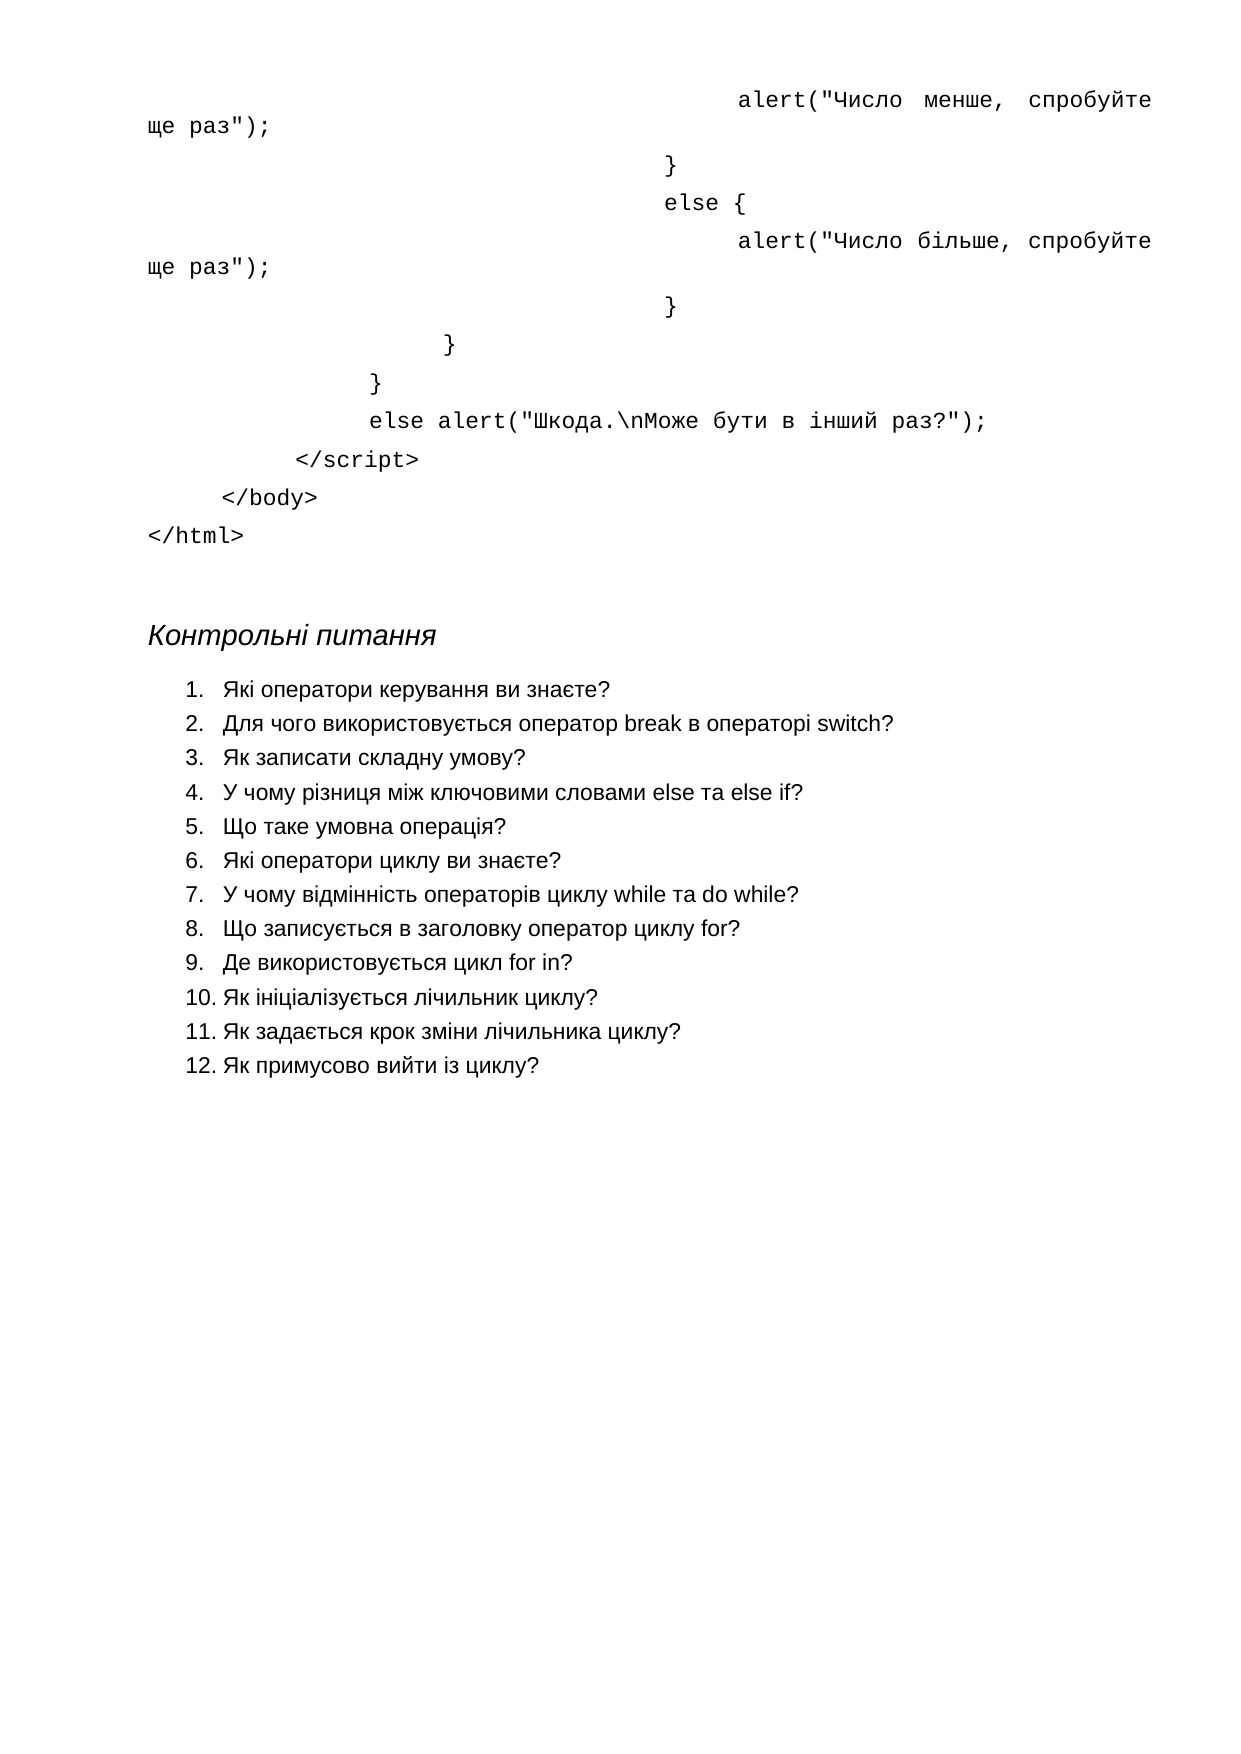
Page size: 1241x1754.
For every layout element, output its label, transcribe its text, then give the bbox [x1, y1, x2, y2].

list Які оператори керування ви знаєте? [185, 676, 1152, 702]
text alert("Число менше, спробуйте ще раз"); [148, 88, 1152, 140]
list У чому різниця між ключовими словами else та else if? [185, 778, 1152, 805]
text } [148, 371, 1152, 397]
text </script> [148, 448, 1152, 474]
subtitle Контрольні питання [148, 618, 1152, 652]
text </html> [148, 525, 1152, 551]
list Для чого використовується оператор break в операторі switch? [185, 710, 1152, 736]
list Що таке умовна операція? [185, 813, 1152, 839]
text else alert("Шкода.\nМоже бути в інший раз?"); [148, 409, 1152, 435]
list Як задається крок зміни лічильника циклу? [185, 1018, 1152, 1044]
list Які оператори циклу ви знаєте? [185, 847, 1152, 873]
text </body> [148, 486, 1152, 512]
text alert("Число більше, спробуйте ще раз"); [148, 230, 1152, 282]
text } [148, 153, 1152, 179]
list У чому відмінність операторів циклу while та do while? [185, 881, 1152, 907]
list Де використовується цикл for in? [185, 949, 1152, 976]
list Як примусово вийти із циклу? [185, 1052, 1152, 1078]
text else { [148, 191, 1152, 217]
list Як записати складну умову? [185, 744, 1152, 771]
text } [148, 294, 1152, 320]
list Що записується в заголовку оператор циклу for? [185, 915, 1152, 941]
list Як ініціалізується лічильник циклу? [185, 983, 1152, 1010]
text } [148, 333, 1152, 358]
